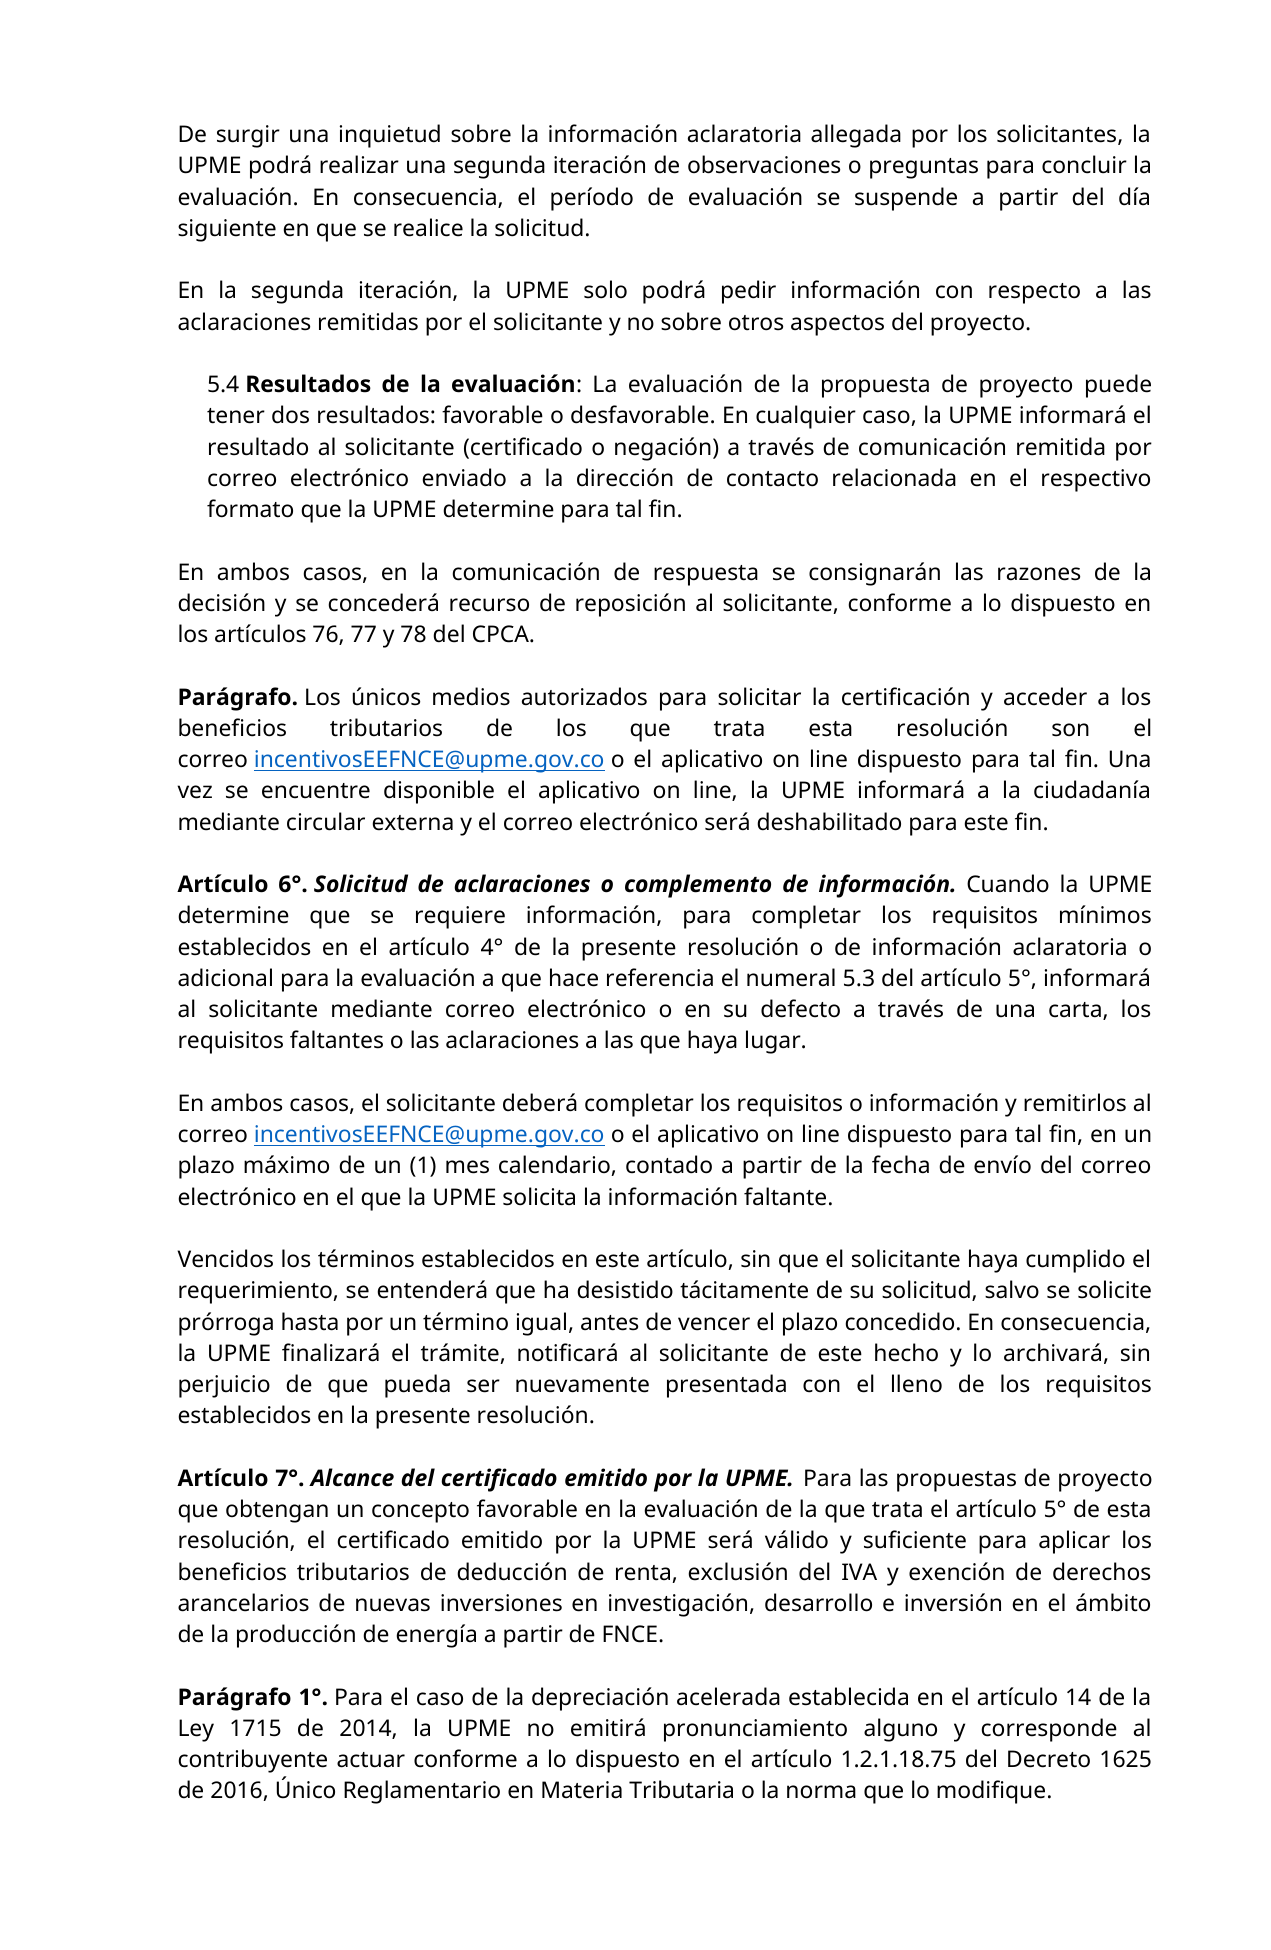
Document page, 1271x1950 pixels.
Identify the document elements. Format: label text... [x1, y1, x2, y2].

text De surgir una inquietud sobre la información aclaratoria allegada por los solicitantes, la UPME podrá realizar una segunda iteración de observaciones o preguntas para concluir la evaluación. En consecuencia, el período de evaluación se suspende a partir del día siguiente en que se realice la solicitud. [177, 118, 1153, 243]
text Artículo 7°. Alcance del certificado emitido por la UPME. Para las propuestas de proyecto que obtengan un concepto favorable en la evaluación de la que trata el artículo 5° de esta resolución, el certificado emitido por la UPME será válido y suficiente para aplicar los beneficios tributarios de deducción de renta, exclusión del IVA y exención de derechos arancelarios de nuevas inversiones en investigación, desarrollo e inversión en el ámbito de la producción de energía a partir de FNCE. [177, 1462, 1153, 1649]
text Artículo 6°. Solicitud de aclaraciones o complemento de información. Cuando la UPME determine que se requiere información, para completar los requisitos mínimos establecidos en el artículo 4° de la presente resolución o de información aclaratoria o adicional para la evaluación a que hace referencia el numeral 5.3 del artículo 5°, informará al solicitante mediante correo electrónico o en su defecto a través de una carta, los requisitos faltantes o las aclaraciones a las que haya lugar. [177, 868, 1153, 1056]
text 5.4 Resultados de la evaluación: La evaluación de la propuesta de proyecto puede tener dos resultados: favorable o desfavorable. En cualquier caso, la UPME informará el resultado al solicitante (certificado o negación) a través de comunicación remitida por correo electrónico enviado a la dirección de contacto relacionada en el respectivo formato que la UPME determine para tal fin. [207, 368, 1153, 524]
text Vencidos los términos establecidos en este artículo, sin que el solicitante haya cumplido el requerimiento, se entenderá que ha desistido tácitamente de su solicitud, salvo se solicite prórroga hasta por un término igual, antes de vencer el plazo concedido. En consecuencia, la UPME finalizará el trámite, notificará al solicitante de este hecho y lo archivará, sin perjuicio de que pueda ser nuevamente presentada con el lleno de los requisitos establecidos en la presente resolución. [177, 1243, 1153, 1431]
text En la segunda iteración, la UPME solo podrá pedir información con respecto a las aclaraciones remitidas por el solicitante y no sobre otros aspectos del proyecto. [177, 274, 1153, 337]
text En ambos casos, en la comunicación de respuesta se consignarán las razones de la decisión y se concederá recurso de reposición al solicitante, conforme a lo dispuesto en los artículos 76, 77 y 78 del CPCA. [177, 556, 1153, 649]
text Parágrafo 1°. Para el caso de la depreciación acelerada establecida en el artículo 14 de la Ley 1715 de 2014, la UPME no emitirá pronunciamiento alguno y corresponde al contribuyente actuar conforme a lo dispuesto en el artículo 1.2.1.18.75 del Decreto 1625 de 2016, Único Reglamentario en Materia Tributaria o la norma que lo modifique. [177, 1681, 1153, 1806]
text Parágrafo. Los únicos medios autorizados para solicitar la certificación y acceder a los beneficios tributarios de los que trata esta resolución son el correo incentivosEEFNCE@upme.gov.co o el aplicativo on line dispuesto para tal fin. Una vez se encuentre disponible el aplicativo on line, la UPME informará a la ciudadanía mediante circular externa y el correo electrónico será deshabilitado para este fin. [177, 681, 1153, 837]
text En ambos casos, el solicitante deberá completar los requisitos o información y remitirlos al correo incentivosEEFNCE@upme.gov.co o el aplicativo on line dispuesto para tal fin, en un plazo máximo de un (1) mes calendario, contado a partir de la fecha de envío del correo electrónico en el que la UPME solicita la información faltante. [177, 1087, 1153, 1212]
